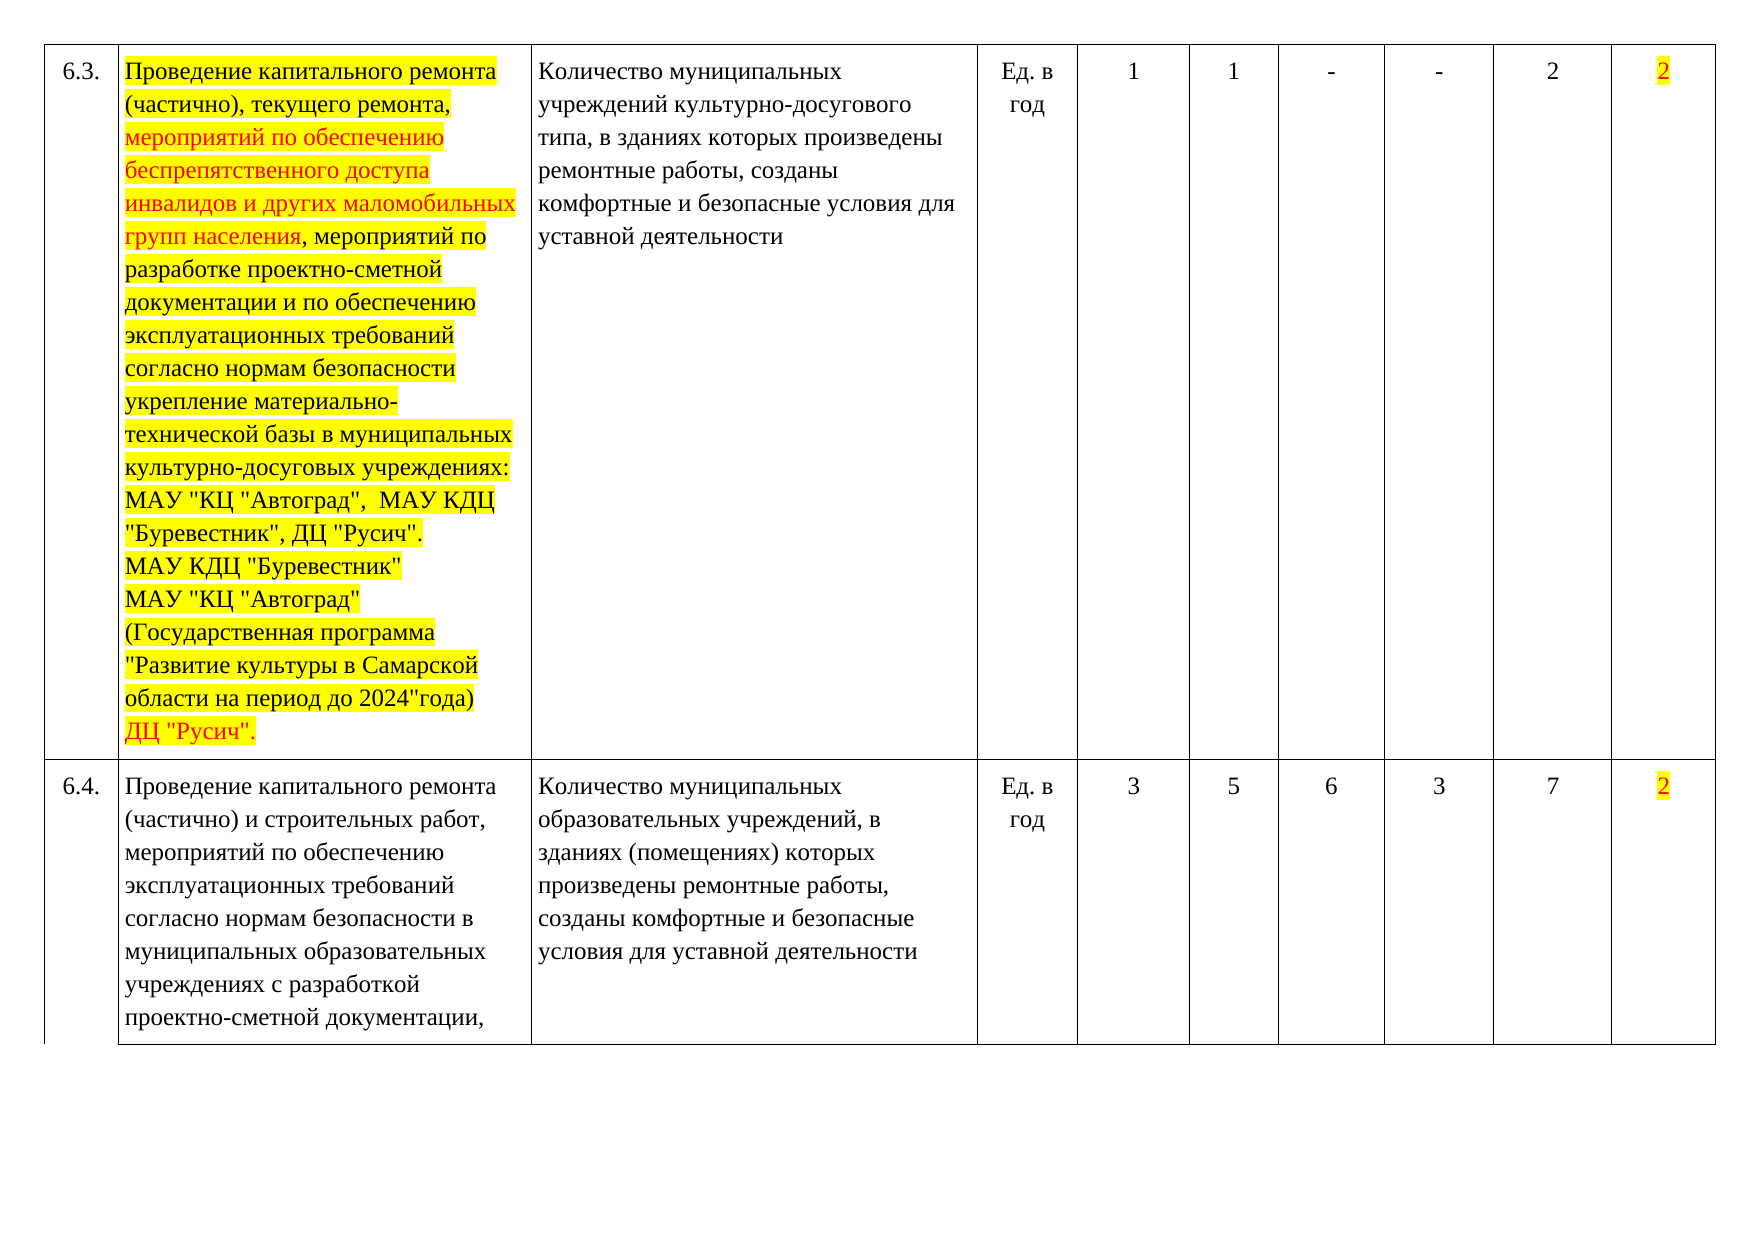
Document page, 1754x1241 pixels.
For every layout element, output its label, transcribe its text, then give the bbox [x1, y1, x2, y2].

table_cell 3 [1078, 760, 1189, 1044]
table_cell Проведение капитального ремонта (частично), текущего ремонта, мероприятий по обеспечению беспрепятственного доступа инвалидов и других маломобильных групп населения, мероприятий по разработке проектно-сметной документации и по обеспечению эксплуатационных требований согласно нормам безопасности укрепление материально-технической базы в муниципальных культурно-досуговых учреждениях: МАУ "КЦ "Автоград", МАУ КДЦ "Буревестник", ДЦ "Русич". МАУ КДЦ "Буревестник" МАУ "КЦ "Автоград" (Государственная программа "Развитие культуры в Самарской области на период до 2024"года) ДЦ "Русич". [119, 45, 531, 759]
table_cell 2 [1494, 45, 1611, 759]
table_cell 1 [1078, 45, 1189, 759]
table_cell 2 [1612, 760, 1715, 1044]
table_cell 6 [1279, 760, 1384, 1044]
table_cell Количество муниципальных образовательных учреждений, в зданиях (помещениях) которых произведены ремонтные работы, созданы комфортные и безопасные условия для уставной деятельности [532, 760, 977, 1044]
table_cell 3 [1385, 760, 1493, 1044]
table_cell Количество муниципальных учреждений культурно-досугового типа, в зданиях которых произведены ремонтные работы, созданы комфортные и безопасные условия для уставной деятельности [532, 45, 977, 759]
table_cell - [1385, 45, 1493, 759]
table_cell Ед. в год [978, 760, 1077, 1044]
table_cell - [1279, 45, 1384, 759]
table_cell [119, 760, 531, 1044]
table_cell 6.4. [45, 760, 118, 1044]
table_cell Ед. в год [978, 45, 1077, 759]
table_cell 7 [1494, 760, 1611, 1044]
table_cell 6.3. [45, 45, 118, 759]
table_cell 1 [1190, 45, 1278, 759]
table_cell 5 [1190, 760, 1278, 1044]
table_cell 2 [1612, 45, 1715, 759]
